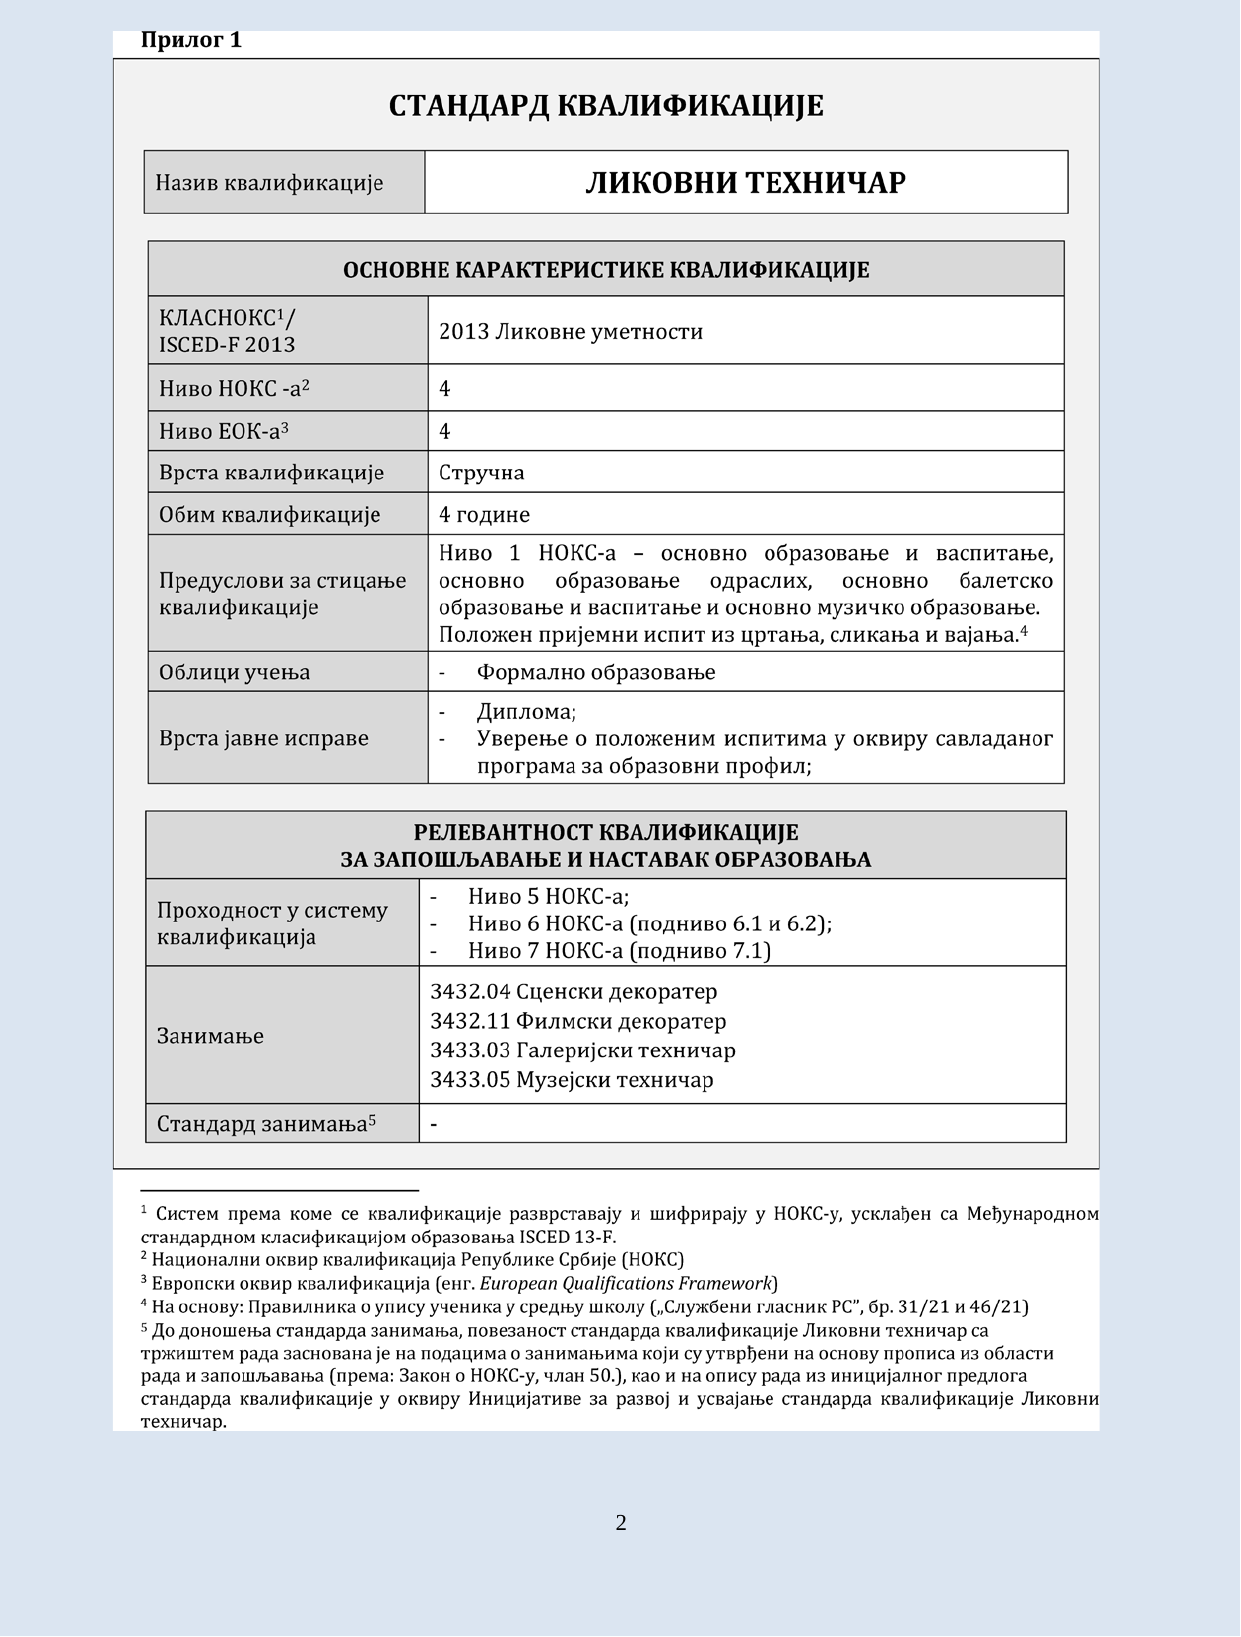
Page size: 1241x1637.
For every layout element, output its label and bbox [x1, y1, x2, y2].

picture [112, 31, 1100, 1431]
